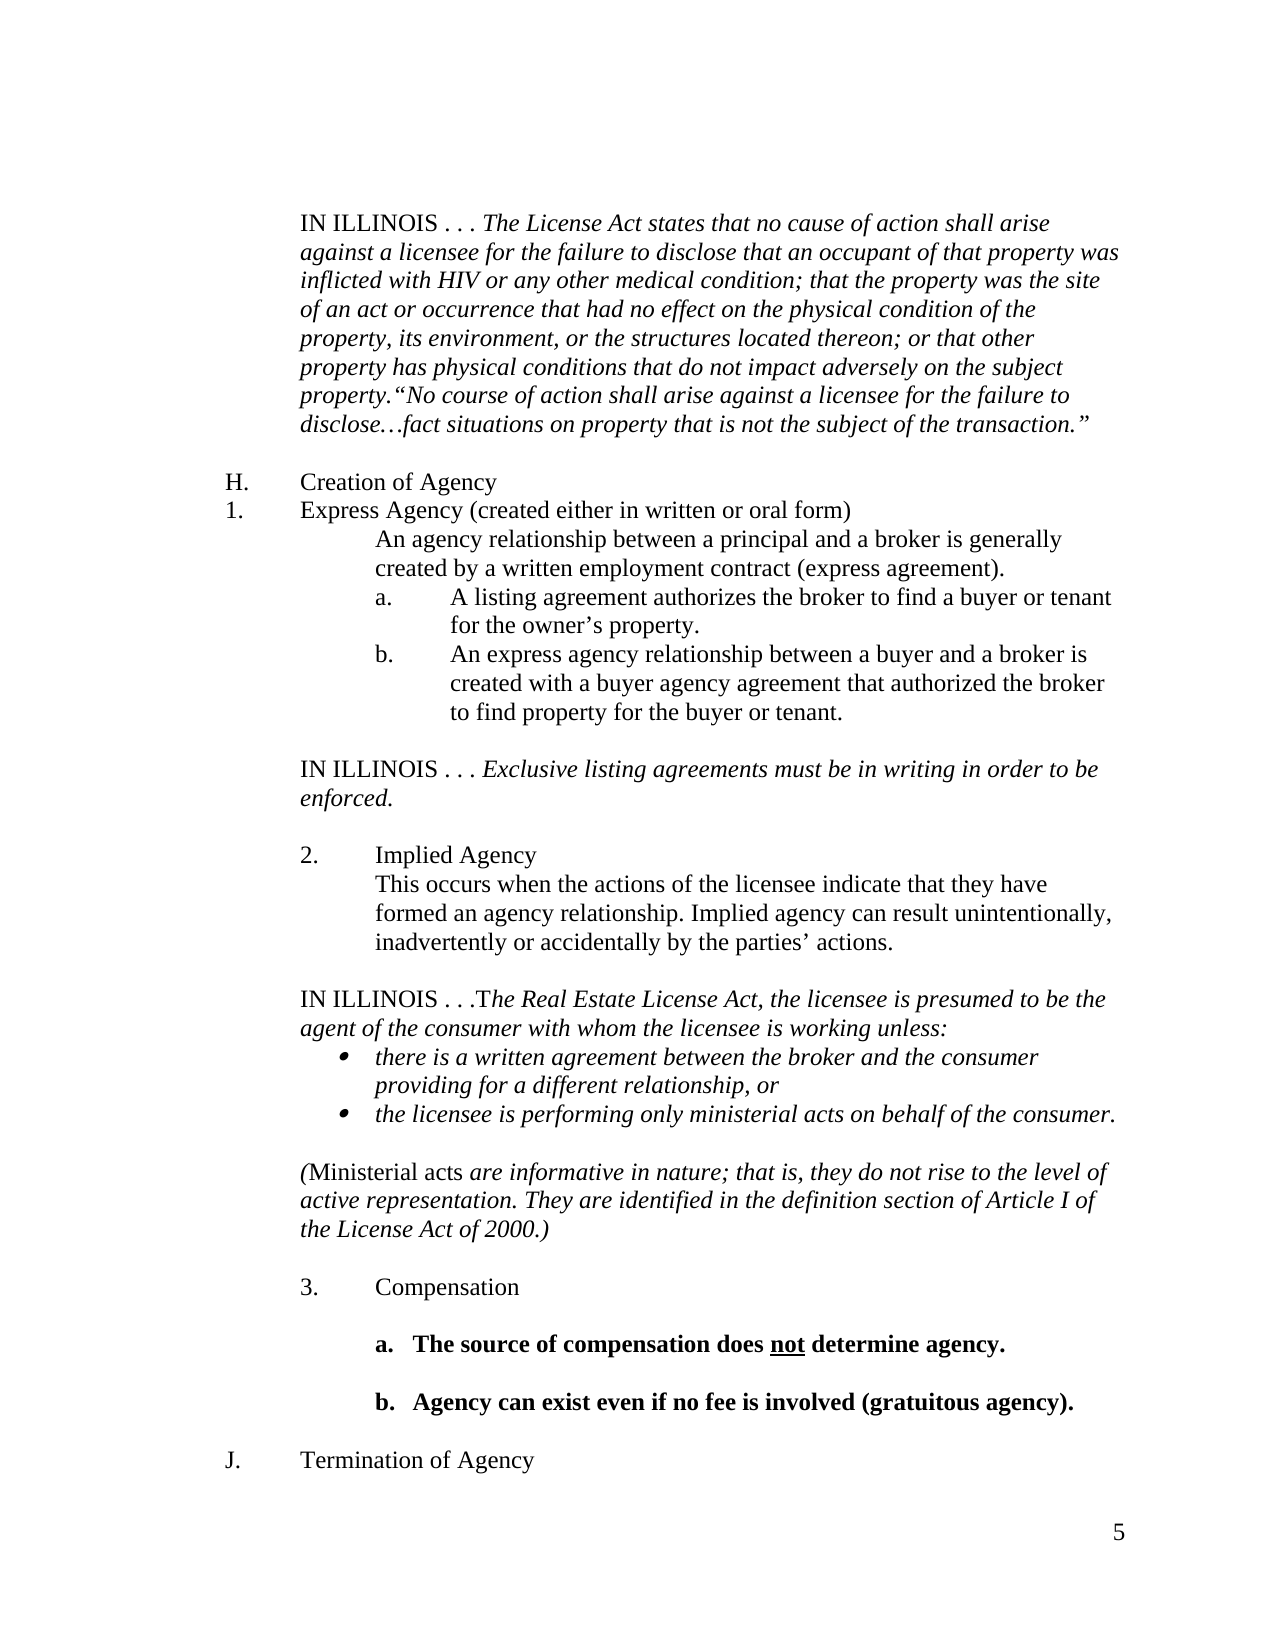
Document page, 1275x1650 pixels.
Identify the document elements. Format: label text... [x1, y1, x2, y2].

list the licensee is performing only ministerial acts on behalf of the consumer. [337, 1099, 1125, 1128]
text 1. Express Agency (created either in written or oral form) [225, 495, 1125, 524]
text This occurs when the actions of the licensee indicate that they have formed an agency relationship. Implied agency can result unintentionally, inadvertently or accidentally by the parties’ actions. [375, 869, 1125, 955]
text b. An express agency relationship between a buyer and a broker is created with a buyer agency agreement that authorized the broker to find property for the buyer or tenant. [375, 639, 1125, 725]
text b. Agency can exist even if no fee is involved (gratuitous agency). [375, 1387, 1125, 1416]
text 2. Implied Agency [300, 840, 1125, 869]
text a. The source of compensation does not determine agency. [375, 1329, 1125, 1358]
text J. Termination of Agency [225, 1445, 1125, 1474]
text H. Creation of Agency [225, 467, 1125, 495]
text IN ILLINOIS . . . Exclusive listing agreements must be in writing in order to be enforced. [300, 754, 1125, 812]
list there is a written agreement between the broker and the consumer providing for a different relationship, or [337, 1042, 1125, 1099]
text An agency relationship between a principal and a broker is generally created by a written employment contract (express agreement). [375, 524, 1125, 582]
text IN ILLINOIS . . .The Real Estate License Act, the licensee is presumed to be the agent of the consumer with whom the licensee is working unless: [300, 984, 1125, 1042]
text (Ministerial acts are informative in nature; that is, they do not rise to the level of active representation. They are identified in the definition section of Article I of the License Act of 2000.) [300, 1157, 1125, 1243]
text a. A listing agreement authorizes the broker to find a buyer or tenant for the owner’s property. [375, 582, 1125, 639]
text IN ILLINOIS . . . The License Act states that no cause of action shall arise against a licensee for the failure to disclose that an occupant of that property was inflicted with HIV or any other medical condition; that the property was the site of an act or occurrence that had no effect on the physical condition of the property, its environment, or the structures located thereon; or that other property has physical conditions that do not impact adversely on the subject property.“No course of action shall arise against a licensee for the failure to disclose…fact situations on property that is not the subject of the transaction.” [300, 208, 1125, 438]
text 3. Compensation [300, 1272, 1125, 1300]
